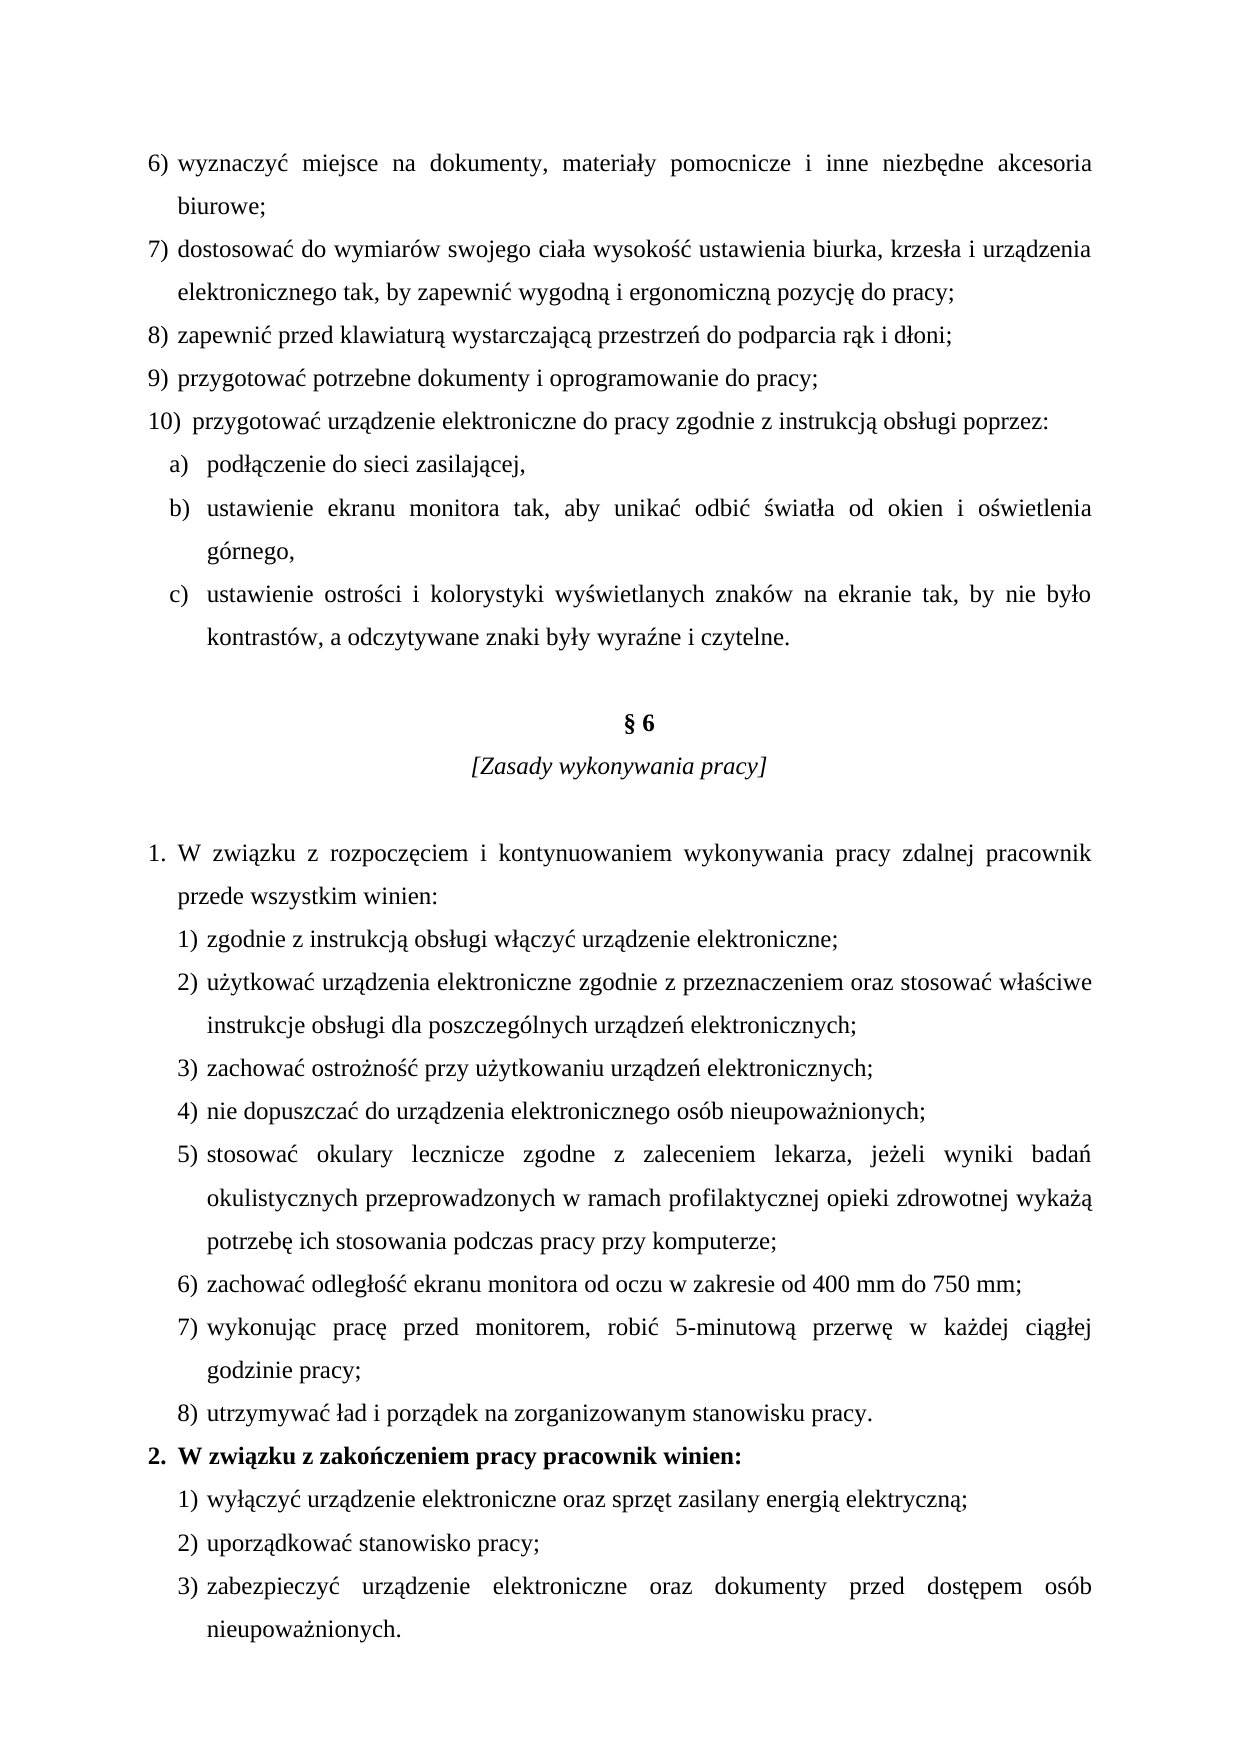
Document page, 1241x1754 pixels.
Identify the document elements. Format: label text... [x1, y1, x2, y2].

text § 6 [185, 708, 1093, 737]
list zachować odległość ekranu monitora od oczu w zakresie od 400 mm do 750 mm; [177, 1269, 1093, 1298]
list stosować okulary lecznicze zgodne z zaleceniem lekarza, jeżeli wyniki badań okulistycznych przeprowadzonych w ramach profilaktycznej opieki zdrowotnej wykażą potrzebę ich stosowania podczas pracy przy komputerze; [177, 1139, 1093, 1254]
list utrzymywać ład i porządek na zorganizowanym stanowisku pracy. [177, 1398, 1093, 1427]
list uporządkować stanowisko pracy; [177, 1528, 1093, 1556]
text [Zasady wykonywania pracy] [148, 751, 1093, 780]
list wykonując pracę przed monitorem, robić 5-minutową przerwę w każdej ciągłej godzinie pracy; [177, 1312, 1093, 1384]
list W związku z rozpoczęciem i kontynuowaniem wykonywania pracy zdalnej pracownik przede wszystkim winien: [148, 838, 1093, 909]
list zgodnie z instrukcją obsługi włączyć urządzenie elektroniczne; [177, 924, 1093, 953]
list zachować ostrożność przy użytkowaniu urządzeń elektronicznych; [177, 1053, 1093, 1082]
list przygotować urządzenie elektroniczne do pracy zgodnie z instrukcją obsługi poprzez: [148, 406, 1093, 435]
list zabezpieczyć urządzenie elektroniczne oraz dokumenty przed dostępem osób nieupoważnionych. [177, 1571, 1093, 1643]
list dostosować do wymiarów swojego ciała wysokość ustawienia biurka, krzesła i urządzenia elektronicznego tak, by zapewnić wygodną i ergonomiczną pozycję do pracy; [148, 234, 1093, 306]
list wyznaczyć miejsce na dokumenty, materiały pomocnicze i inne niezbędne akcesoria biurowe; [148, 148, 1093, 219]
list ustawienie ostrości i kolorystyki wyświetlanych znaków na ekranie tak, by nie było kontrastów, a odczytywane znaki były wyraźne i czytelne. [169, 579, 1093, 651]
list wyłączyć urządzenie elektroniczne oraz sprzęt zasilany energią elektryczną; [177, 1484, 1093, 1513]
list podłączenie do sieci zasilającej, [169, 449, 1093, 478]
list ustawienie ekranu monitora tak, aby unikać odbić światła od okien i oświetlenia górnego, [169, 493, 1093, 564]
list nie dopuszczać do urządzenia elektronicznego osób nieupoważnionych; [177, 1096, 1093, 1125]
list zapewnić przed klawiaturą wystarczającą przestrzeń do podparcia rąk i dłoni; [148, 320, 1093, 349]
list użytkować urządzenia elektroniczne zgodnie z przeznaczeniem oraz stosować właściwe instrukcje obsługi dla poszczególnych urządzeń elektronicznych; [177, 967, 1093, 1039]
list przygotować potrzebne dokumenty i oprogramowanie do pracy; [148, 363, 1093, 392]
list W związku z zakończeniem pracy pracownik winien: [148, 1441, 1093, 1470]
